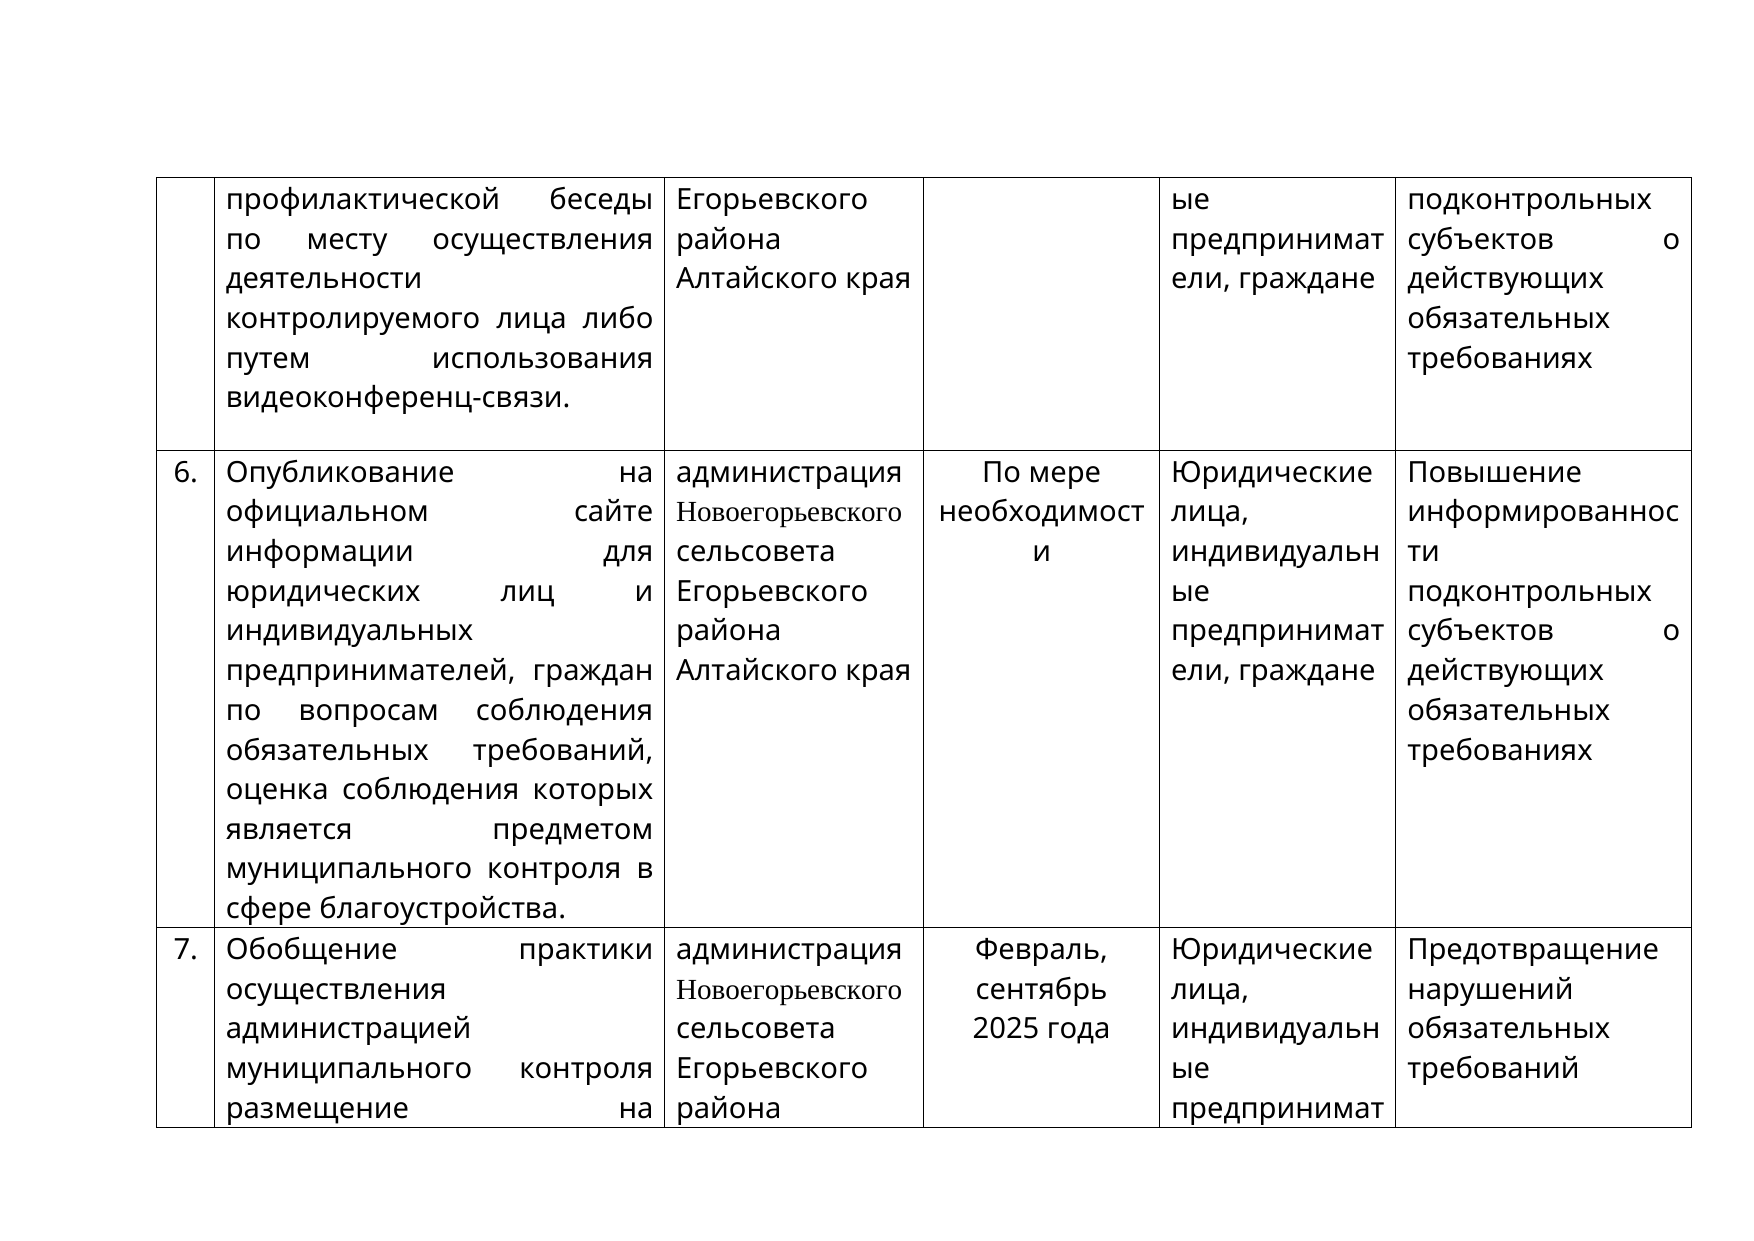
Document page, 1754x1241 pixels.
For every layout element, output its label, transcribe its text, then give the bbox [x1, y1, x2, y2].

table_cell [665, 928, 923, 1127]
table_cell По мере необходимости [924, 451, 1159, 927]
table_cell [1396, 178, 1691, 450]
table_cell 7. [157, 928, 214, 1127]
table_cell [924, 178, 1159, 450]
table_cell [215, 928, 664, 1127]
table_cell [1160, 928, 1395, 1127]
table_cell 6. [157, 451, 214, 927]
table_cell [665, 178, 923, 450]
table_cell Юридические лица, индивидуальные предприниматели, граждане [1160, 451, 1395, 927]
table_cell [215, 178, 664, 450]
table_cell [1160, 178, 1395, 450]
table_cell Опубликование на официальном сайте информации для юридических лиц и индивидуальных предпринимателей, граждан по вопросам соблюдения обязательных требований, оценка соблюдения которых является предметом муниципального контроля в сфере благоустройства. [215, 451, 664, 927]
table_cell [924, 928, 1159, 1127]
table_cell Повышение информированности подконтрольных субъектов о действующих обязательных требованиях [1396, 451, 1691, 927]
table_cell администрация Новоегорьевского сельсовета Егорьевского района Алтайского края [665, 451, 923, 927]
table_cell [1396, 928, 1691, 1127]
table_cell 5. [157, 178, 214, 450]
